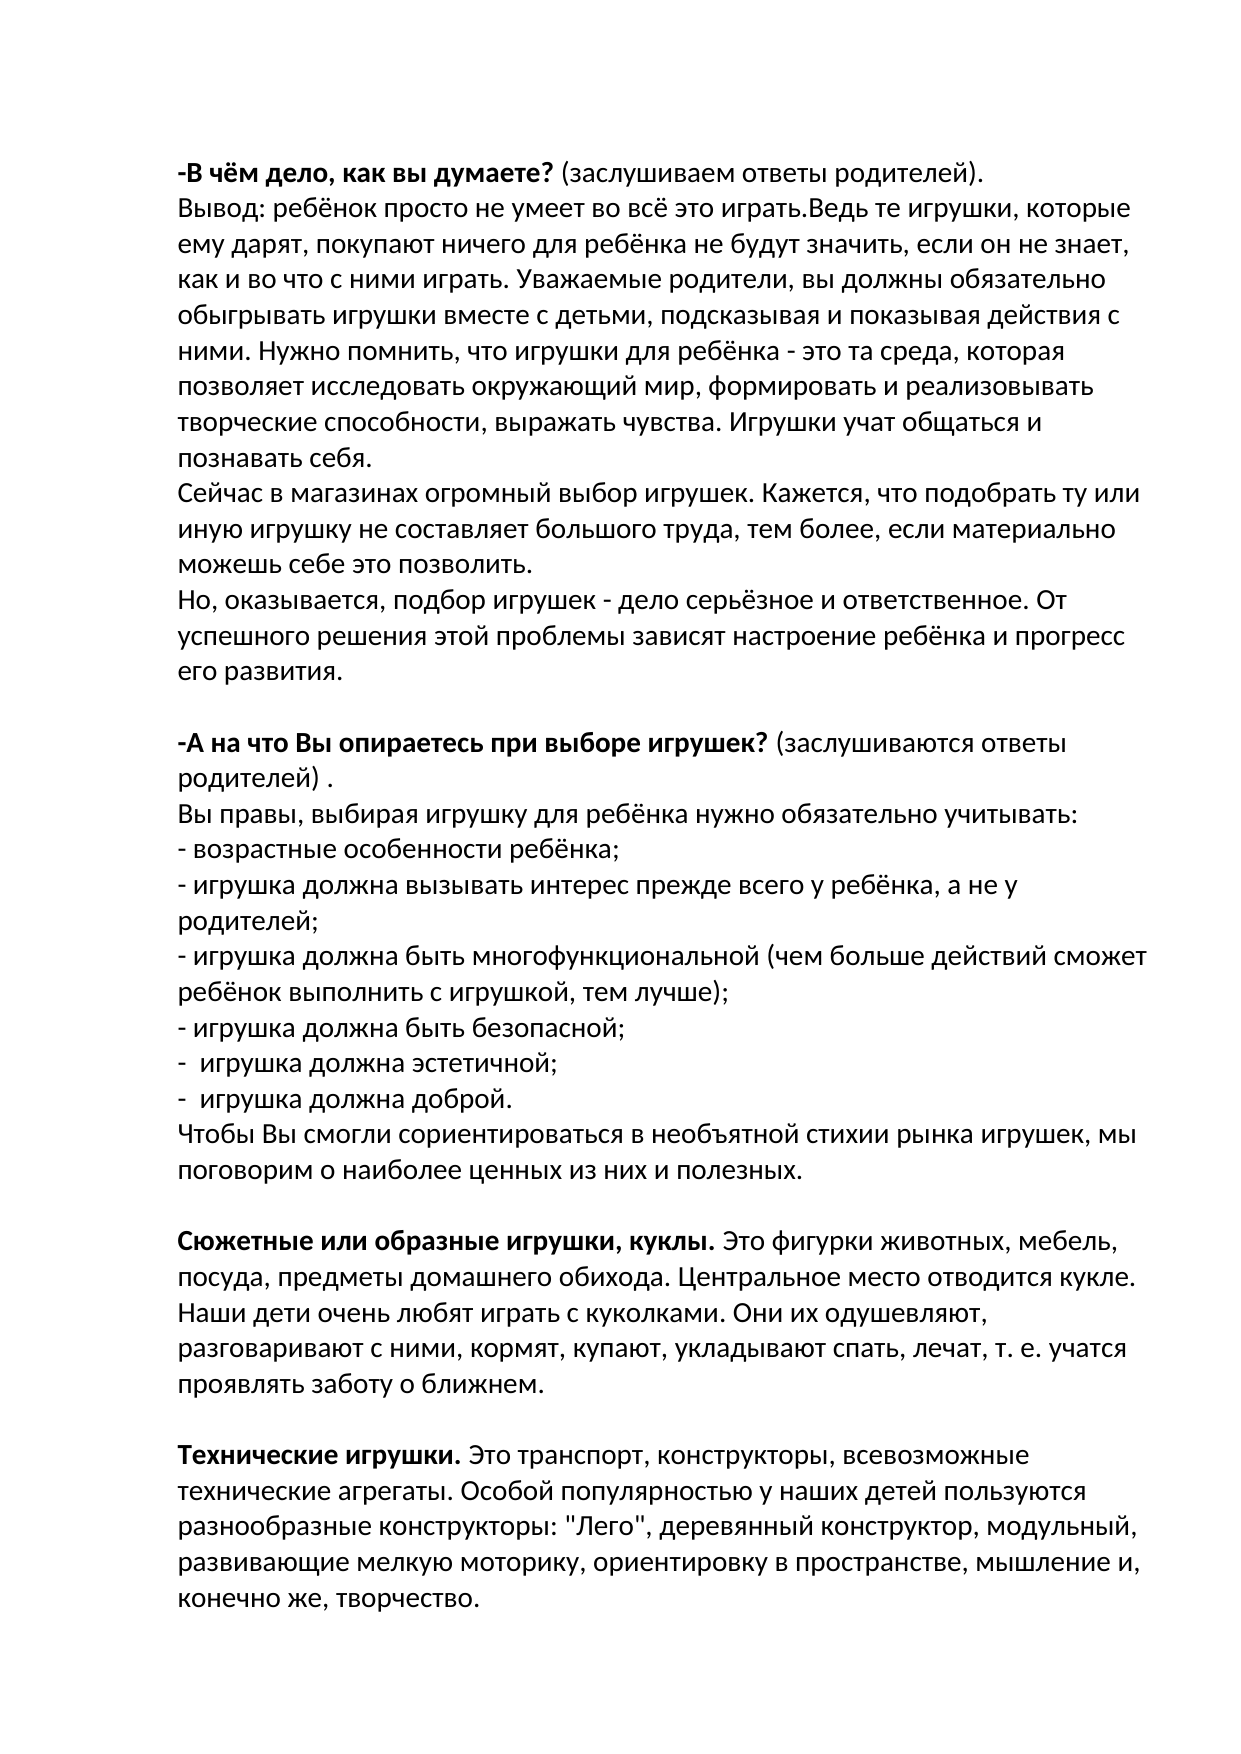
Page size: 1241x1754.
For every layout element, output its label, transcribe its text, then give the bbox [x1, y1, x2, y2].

text - игрушка должна эстетичной; [177, 1044, 1152, 1080]
text Вывод: ребёнок просто не умеет во всё это играть.Ведь те игрушки, которые ему дарят, покупают ничего для ребёнка не будут значить, если он не знает, как и во что с ними играть. Уважаемые родители, вы должны обязательно обыгрывать игрушки вместе с детьми, подсказывая и показывая действия с ними. Нужно помнить, что игрушки для ребёнка - это та среда, которая позволяет исследовать окружающий мир, формировать и реализовывать творческие способности, выражать чувства. Игрушки учат общаться и познавать себя. [177, 189, 1152, 474]
text - игрушка должна вызывать интерес прежде всего у ребёнка, а не у родителей; [177, 866, 1152, 937]
text - игрушка должна доброй. [177, 1080, 1152, 1116]
text Сейчас в магазинах огромный выбор игрушек. Кажется, что подобрать ту или иную игрушку не составляет большого труда, тем более, если материально можешь себе это позволить. [177, 474, 1152, 581]
text -А на что Вы опираетесь при выборе игрушек? (заслушиваются ответы родителей) . [177, 724, 1152, 795]
text Сюжетные или образные игрушки, куклы. Это фигурки животных, мебель, посуда, предметы домашнего обихода. Центральное место отводится кукле. Наши дети очень любят играть с куколками. Они их одушевляют, разговаривают с ними, кормят, купают, укладывают спать, лечат, т. е. учатся проявлять заботу о ближнем. [177, 1222, 1152, 1401]
text Вы правы, выбирая игрушку для ребёнка нужно обязательно учитывать: [177, 795, 1152, 831]
text - игрушка должна быть многофункциональной (чем больше действий сможет ребёнок выполнить с игрушкой, тем лучше); [177, 937, 1152, 1009]
text - возрастные особенности ребёнка; [177, 831, 1152, 866]
text -В чём дело, как вы думаете? (заслушиваем ответы родителей). [177, 154, 1152, 189]
text Технические игрушки. Это транспорт, конструкторы, всевозможные технические агрегаты. Особой популярностью у наших детей пользуются разнообразные конструкторы: "Лего", деревянный конструктор, модульный, развивающие мелкую моторику, ориентировку в пространстве, мышление и, конечно же, творчество. [177, 1436, 1152, 1614]
text Чтобы Вы смогли сориентироваться в необъятной стихии рынка игрушек, мы поговорим о наиболее ценных из них и полезных. [177, 1116, 1152, 1187]
text - игрушка должна быть безопасной; [177, 1009, 1152, 1044]
text Но, оказывается, подбор игрушек - дело серьёзное и ответственное. От успешного решения этой проблемы зависят настроение ребёнка и прогресс его развития. [177, 581, 1152, 688]
